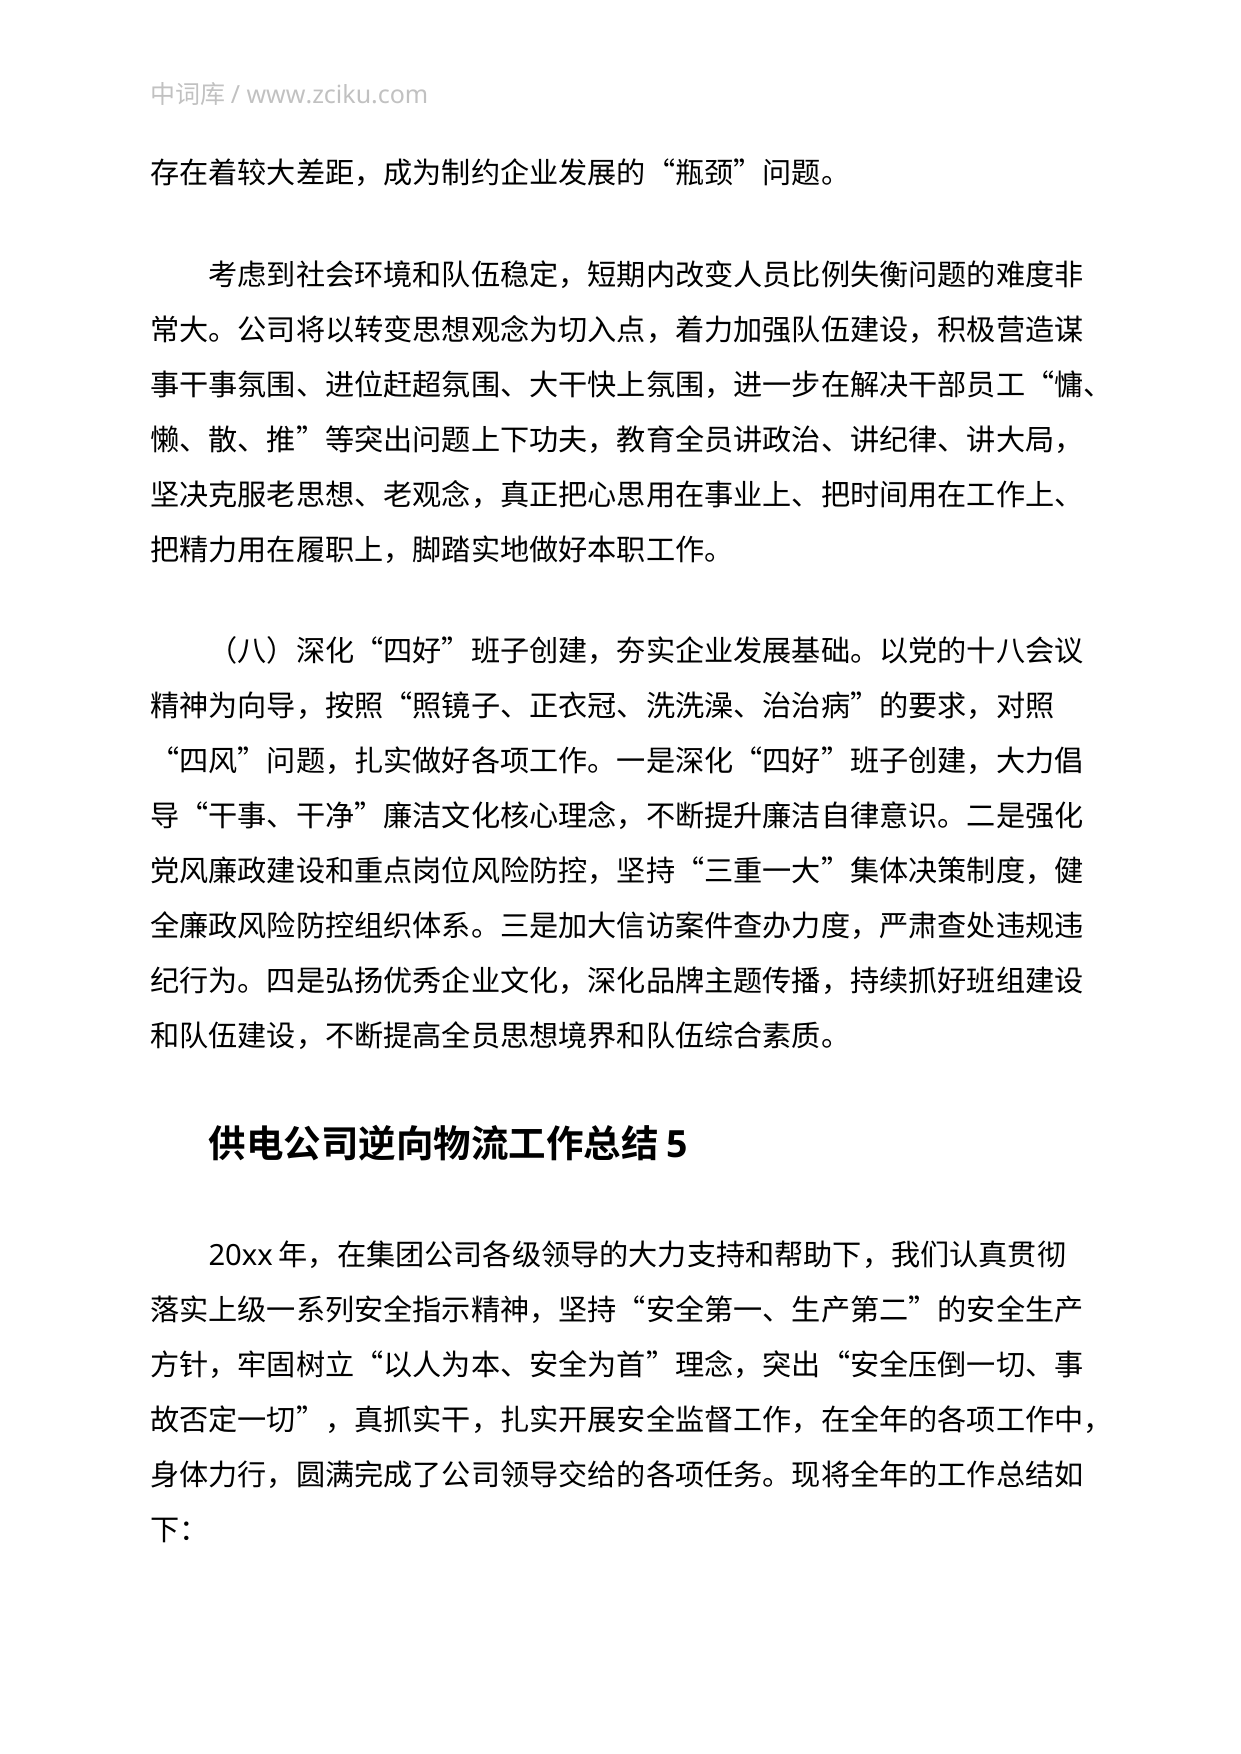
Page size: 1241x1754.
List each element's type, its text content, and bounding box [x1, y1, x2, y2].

text 供电公司逆向物流工作总结5 [150, 1114, 1090, 1168]
text 考虑到社会环境和队伍稳定，短期内改变人员比例失衡问题的难度非常大。公司将以转变思想观念为切入点，着力加强队伍建设，积极营造谋事干事氛围、进位赶超氛围、大干快上氛围，进一步在解决干部员工“慵、懒、散、推”等突出问题上下功夫，教育全员讲政治、讲纪律、讲大局，坚决克服老思想、老观念，真正把心思用在事业上、把时间用在工作上、把精力用在履职上，脚踏实地做好本职工作。 [150, 252, 1090, 568]
text 20xx年，在集团公司各级领导的大力支持和帮助下，我们认真贯彻落实上级一系列安全指示精神，坚持“安全第一、生产第二”的安全生产方针，牢固树立“以人为本、安全为首”理念，突出“安全压倒一切、事故否定一切”，真抓实干，扎实开展安全监督工作，在全年的各项工作中，身体力行，圆满完成了公司领导交给的各项任务。现将全年的工作总结如下： [150, 1232, 1090, 1548]
text （八）深化“四好”班子创建，夯实企业发展基础。以党的十八会议精神为向导，按照“照镜子、正衣冠、洗洗澡、治治病”的要求，对照“四风”问题，扎实做好各项工作。一是深化“四好”班子创建，大力倡导“干事、干净”廉洁文化核心理念，不断提升廉洁自律意识。二是强化党风廉政建设和重点岗位风险防控，坚持“三重一大”集体决策制度，健全廉政风险防控组织体系。三是加大信访案件查办力度，严肃查处违规违纪行为。四是弘扬优秀企业文化，深化品牌主题传播，持续抓好班组建设和队伍建设，不断提高全员思想境界和队伍综合素质。 [150, 628, 1090, 1054]
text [150, 150, 1090, 192]
